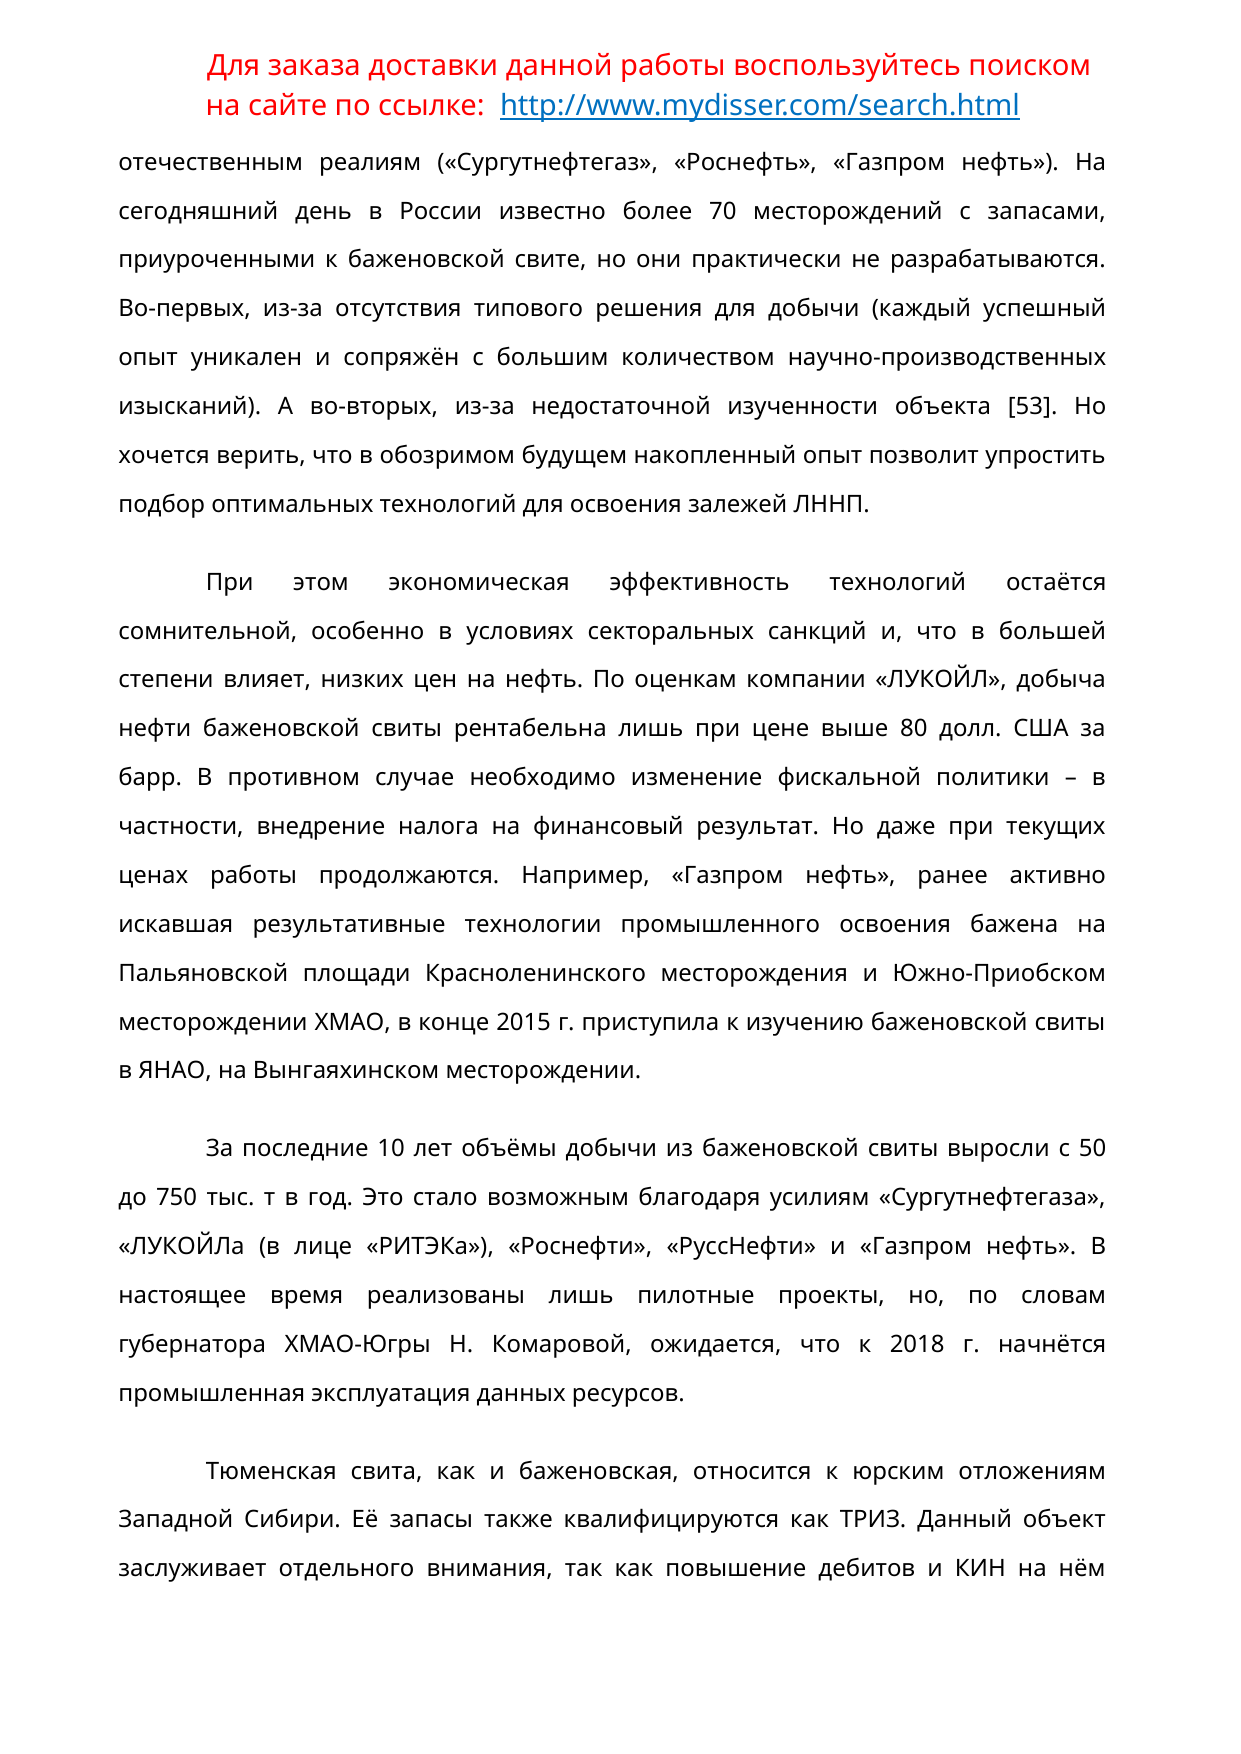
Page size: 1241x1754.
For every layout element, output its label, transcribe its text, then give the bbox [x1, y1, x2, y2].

text При этом экономическая эффективность технологий остаётся сомнительной, особенно в условиях секторальных санкций и, что в большей степени влияет, низких цен на нефть. По оценкам компании «ЛУКОЙЛ», добыча нефти баженовской свиты рентабельна лишь при цене выше 80 долл. США за барр. В противном случае необходимо изменение фискальной политики – в частности, внедрение налога на финансовый результат. Но даже при текущих ценах работы продолжаются. Например, «Газпром нефть», ранее активно искавшая результативные технологии промышленного освоения бажена на Пальяновской площади Красноленинского месторождения и Южно-Приобском месторождении ХМАО, в конце 2015 г. приступила к изучению баженовской свиты в ЯНАО, на Вынгаяхинском месторождении. [118, 564, 1107, 1086]
text За последние 10 лет объёмы добычи из баженовской свиты выросли с 50 до 750 тыс. т в год. Это стало возможным благодаря усилиям «Сургутнефтегаза», «ЛУКОЙЛа (в лице «РИТЭКа»), «Роснефти», «РуссНефти» и «Газпром нефть». В настоящее время реализованы лишь пилотные проекты, но, по словам губернатора ХМАО-Югры Н. Комаровой, ожидается, что к 2018 г. начнётся промышленная эксплуатация данных ресурсов. [118, 1131, 1107, 1408]
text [118, 144, 1107, 519]
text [118, 1453, 1107, 1584]
